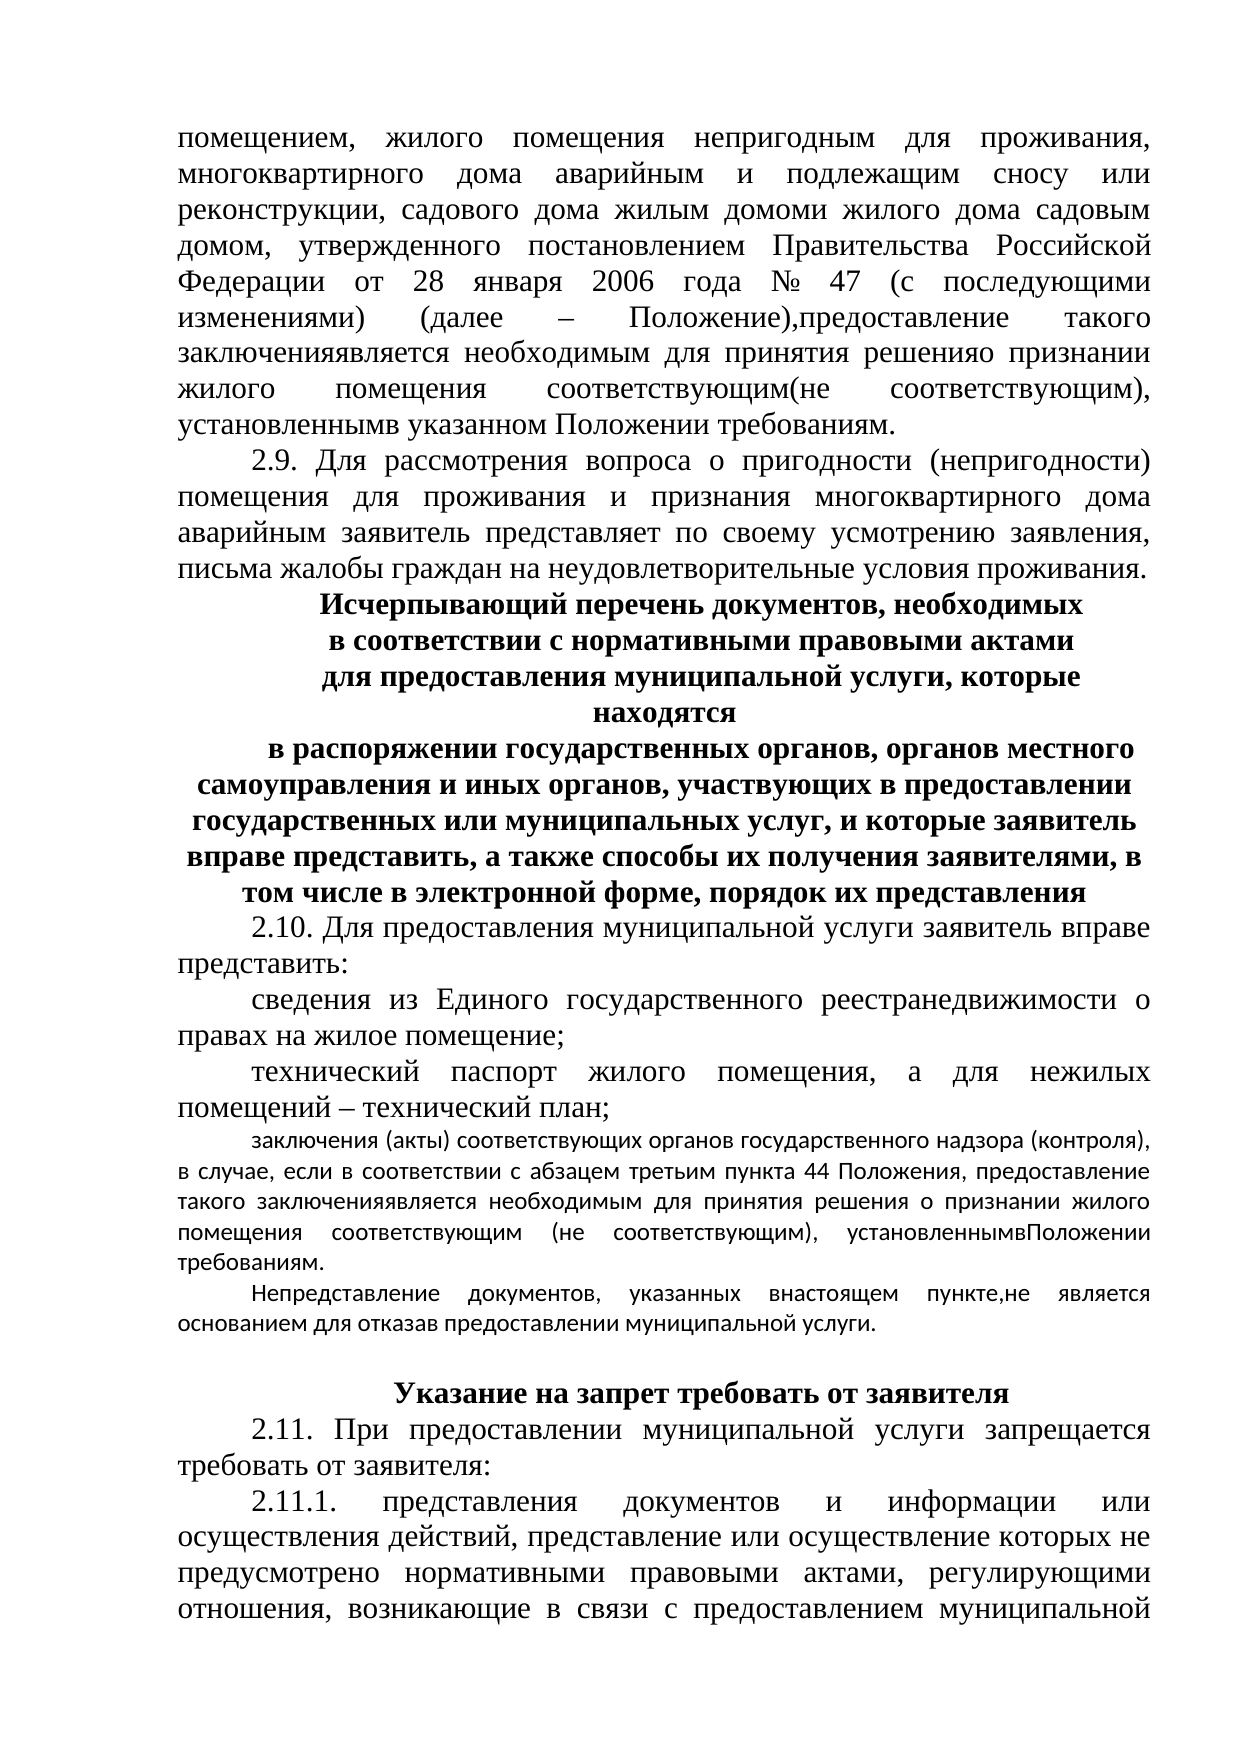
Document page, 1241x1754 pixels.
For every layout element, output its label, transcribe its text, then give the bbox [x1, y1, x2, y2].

text 2.10. Для предоставления муниципальной услуги заявитель вправе представить: [177, 909, 1152, 981]
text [177, 1482, 1152, 1626]
text заключения (акты) соответствующих органов государственного надзора (контроля), в случае, если в соответствии с абзацем третьим пункта 44 Положения, предоставление такого заключенияявляется необходимым для принятия решения о признании жилого помещения соответствующим (не соответствующим), установленнымвПоложении требованиям. [177, 1124, 1152, 1277]
text 2.11. При предоставлении муниципальной услуги запрещается требовать от заявителя: [177, 1410, 1152, 1482]
text Непредставление документов, указанных внастоящем пункте,не является основанием для отказав предоставлении муниципальной услуги. [177, 1277, 1152, 1338]
text Исчерпывающий перечень документов, необходимых [177, 585, 1152, 621]
text в соответствии с нормативными правовыми актами [177, 621, 1152, 657]
text для предоставления муниципальной услуги, которые находятся [177, 657, 1152, 729]
text 2.9. Для рассмотрения вопроса о пригодности (непригодности) помещения для проживания и признания многоквартирного дома аварийным заявитель представляет по своему усмотрению заявления, письма жалобы граждан на неудовлетворительные условия проживания. [177, 442, 1152, 585]
text сведения из Единого государственного реестранедвижимости о правах на жилое помещение; [177, 981, 1152, 1052]
text в распоряжении государственных органов, органов местного самоуправления и иных органов, участвующих в предоставлении государственных или муниципальных услуг, и которые заявитель вправе представить, а также способы их получения заявителями, в том числе в электронной форме, порядок их представления [177, 729, 1152, 909]
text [177, 118, 1152, 442]
text Указание на запрет требовать от заявителя [177, 1374, 1152, 1410]
text технический паспорт жилого помещения, а для нежилых помещений – технический план; [177, 1052, 1152, 1124]
